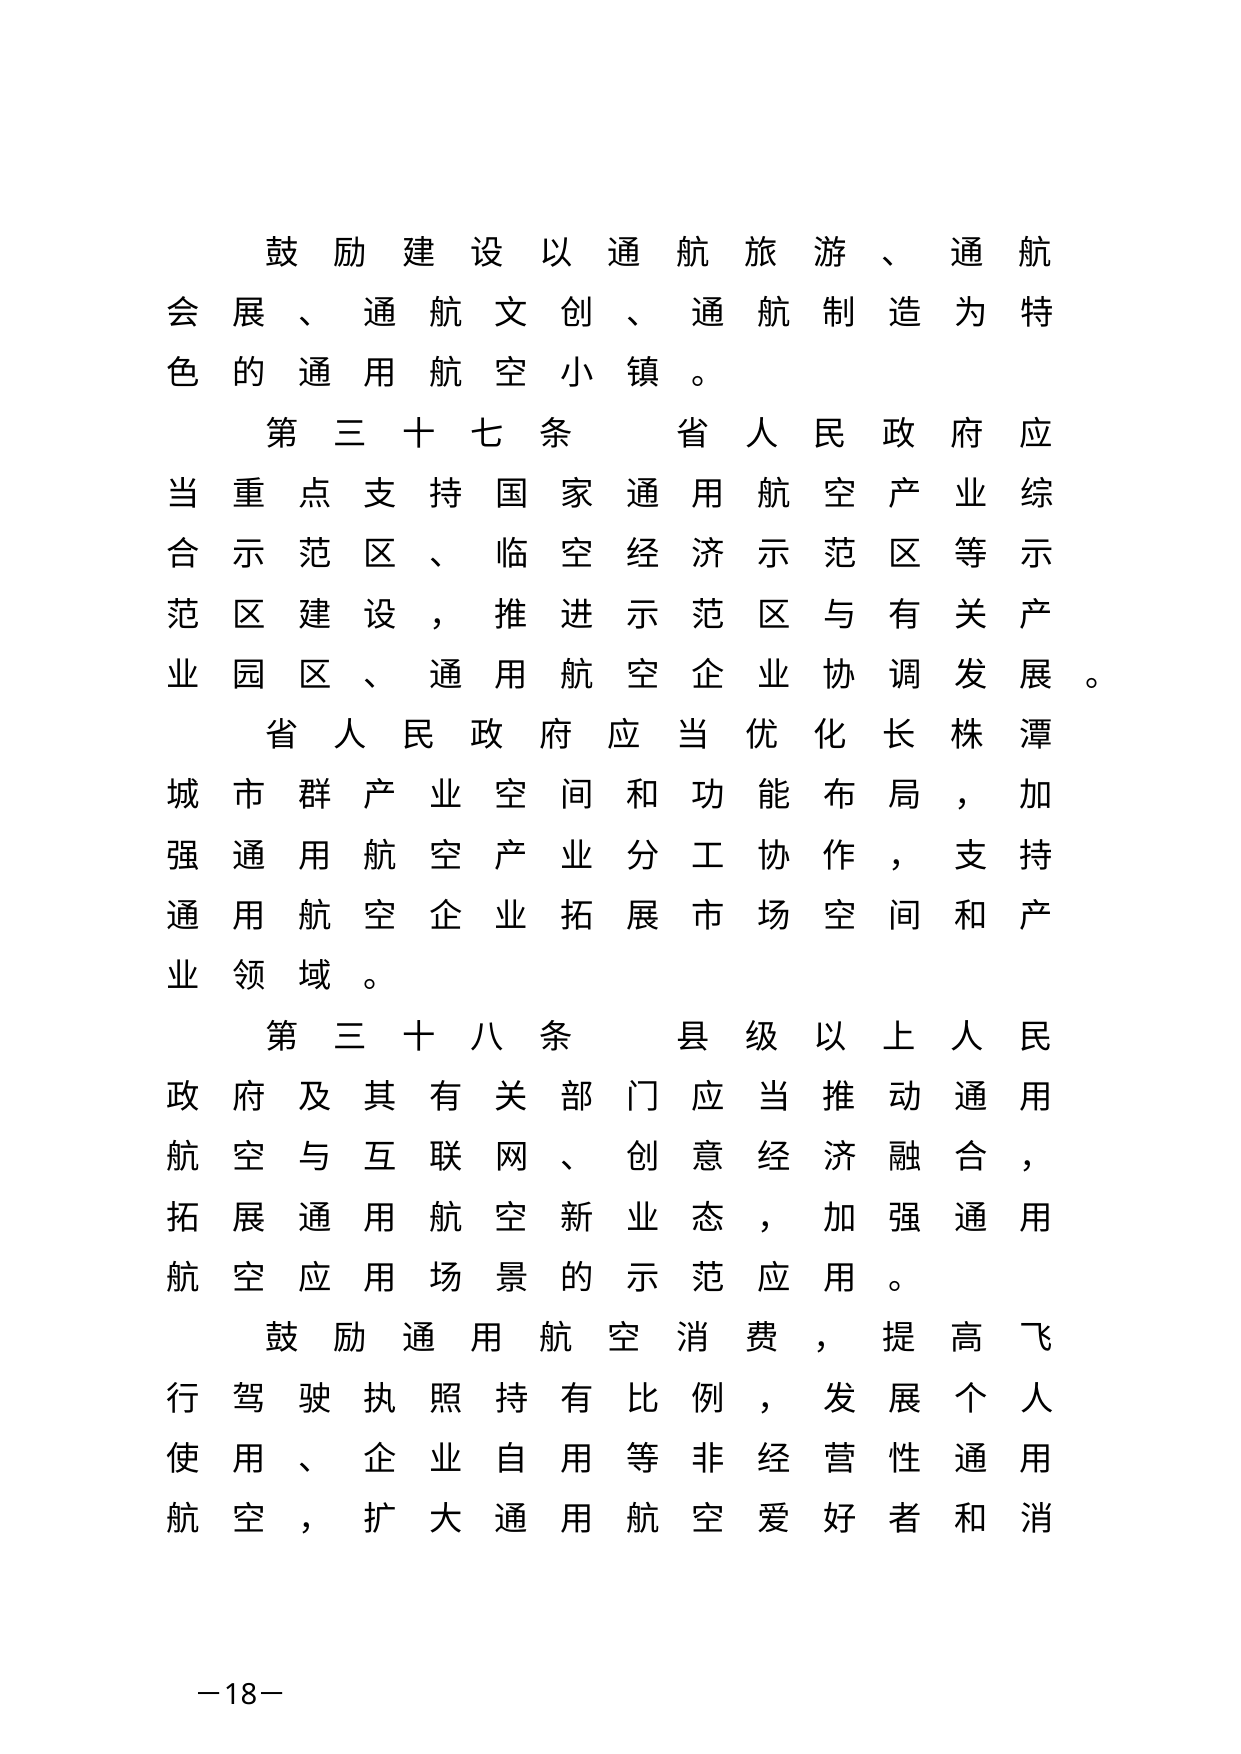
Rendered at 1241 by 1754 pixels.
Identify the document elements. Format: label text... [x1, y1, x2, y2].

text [167, 1305, 1085, 1546]
text 鼓励建设以通航旅游、通航会展、通航文创、通航制造为特色的通用航空小镇。 [167, 219, 1085, 400]
text 第三十八条 县级以上人民政府及其有关部门应当推动通用航空与互联网、创意经济融合，拓展通用航空新业态，加强通用航空应用场景的示范应用。 [167, 1003, 1085, 1305]
text 第三十七条 省人民政府应当重点支持国家通用航空产业综合示范区、临空经济示范区等示范区建设，推进示范区与有关产业园区、通用航空企业协调发展。 [167, 400, 1085, 702]
text 省人民政府应当优化长株潭城市群产业空间和功能布局，加强通用航空产业分工协作，支持通用航空企业拓展市场空间和产业领域。 [167, 702, 1085, 1003]
